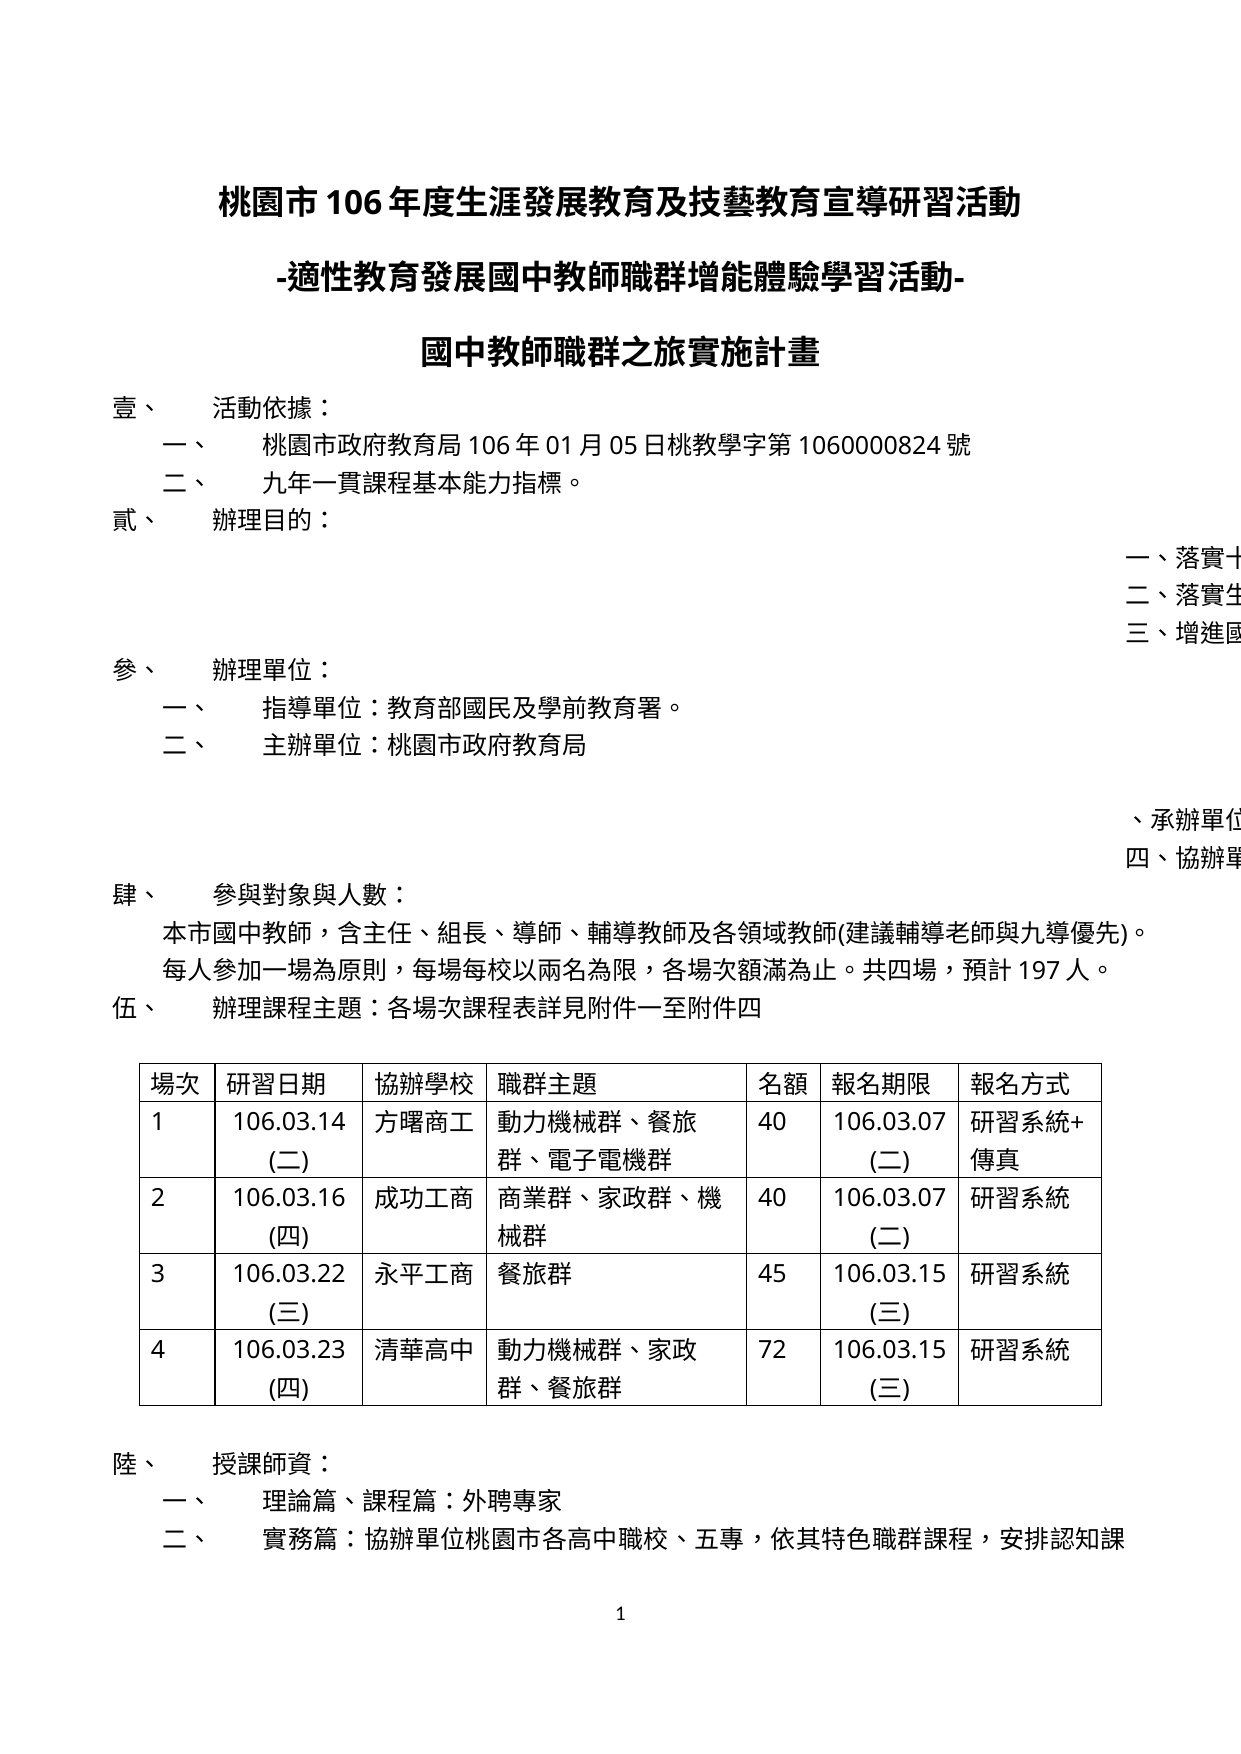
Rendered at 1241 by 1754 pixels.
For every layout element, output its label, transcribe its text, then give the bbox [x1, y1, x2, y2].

table_cell 商業群、家政群、機械群 [487, 1178, 746, 1253]
text 國中教師職群之旅實施計畫 [112, 312, 1128, 387]
text 本市國中教師，含主任、組長、導師、輔導教師及各領域教師(建議輔導老師與九導優先)。每人參加一場為原則，每場每校以兩名為限，各場次額滿為止。共四場，預計197人。 [162, 912, 1128, 987]
table_cell 45 [747, 1254, 820, 1329]
text 桃園市106年度生涯發展教育及技藝教育宣導研習活動 -適性教育發展國中教師職群增能體驗學習活動- [112, 162, 1128, 312]
list 參與對象與人數： [112, 875, 1128, 912]
table_header 研習日期 [216, 1064, 362, 1101]
table_cell 研習系統 [959, 1178, 1101, 1253]
list 主辦單位：桃園市政府教育局 [162, 725, 1128, 762]
table_header 協辦學校 [363, 1064, 486, 1101]
table_cell 3 [140, 1254, 214, 1329]
table_cell 2 [140, 1178, 214, 1253]
table_cell 106.03.07 (二) [821, 1102, 958, 1177]
text 一、落實十二年國教實施政策，符合適性揚才主軸。 [1125, 537, 1240, 575]
table_header 名額 [747, 1064, 820, 1101]
list 授課師資： [112, 1444, 1128, 1481]
list 辦理目的： [112, 500, 1128, 537]
table_cell 106.03.15 (三) [821, 1254, 958, 1329]
list 指導單位：教育部國民及學前教育署。 [162, 687, 1128, 725]
list 理論篇、課程篇：外聘專家 [162, 1481, 1128, 1519]
list 三、增進國中教師對高職、五專職群之認識與體驗。 [1125, 612, 1240, 650]
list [162, 1519, 1128, 1556]
text 二、落實生涯發展教育及技藝教育，使其在國中更受重視。 [1125, 575, 1240, 612]
table_cell 動力機械群、餐旅群、電子電機群 [487, 1102, 746, 1177]
table_cell 方曙商工 [363, 1102, 486, 1177]
table_cell 106.03.23 (四) [216, 1330, 362, 1405]
text 三、承辦單位：桃園市學生輔導諮商中心適性組、平南國中。 [1125, 762, 1240, 837]
table_cell 40 [747, 1102, 820, 1177]
table_cell 餐旅群 [487, 1254, 746, 1329]
table_header 場次 [140, 1064, 214, 1101]
table_cell 1 [140, 1102, 214, 1177]
table_header 職群主題 [487, 1064, 746, 1101]
table_header 報名方式 [959, 1064, 1101, 1101]
list 辦理單位： [112, 650, 1128, 687]
table_cell 106.03.07 (二) [821, 1178, 958, 1253]
table_cell 研習系統 [959, 1330, 1101, 1405]
list 辦理課程主題：各場次課程表詳見附件一至附件四 [112, 987, 1128, 1025]
table_header 報名期限 [821, 1064, 958, 1101]
table_cell 4 [140, 1330, 214, 1405]
table_cell 永平工商 [363, 1254, 486, 1329]
table_cell 106.03.22 (三) [216, 1254, 362, 1329]
table_cell 清華高中 [363, 1330, 486, 1405]
table_cell 72 [747, 1330, 820, 1405]
table_cell 研習系統 [959, 1254, 1101, 1329]
table_cell 106.03.16 (四) [216, 1178, 362, 1253]
table_cell 動力機械群、家政群、餐旅群 [487, 1330, 746, 1405]
table_cell 106.03.14 (二) [216, 1102, 362, 1177]
text 四、協辦單位：方曙商工、成功工商、永平工商、清華高中。 [1125, 837, 1240, 875]
table_cell 成功工商 [363, 1178, 486, 1253]
list 九年一貫課程基本能力指標。 [162, 462, 1128, 500]
table_cell 研習系統+傳真 [959, 1102, 1101, 1177]
list 活動依據： [112, 387, 1128, 425]
table_cell 40 [747, 1178, 820, 1253]
table_cell 106.03.15 (三) [821, 1330, 958, 1405]
list 桃園市政府教育局106年01月05日桃教學字第1060000824號 [162, 425, 1128, 462]
